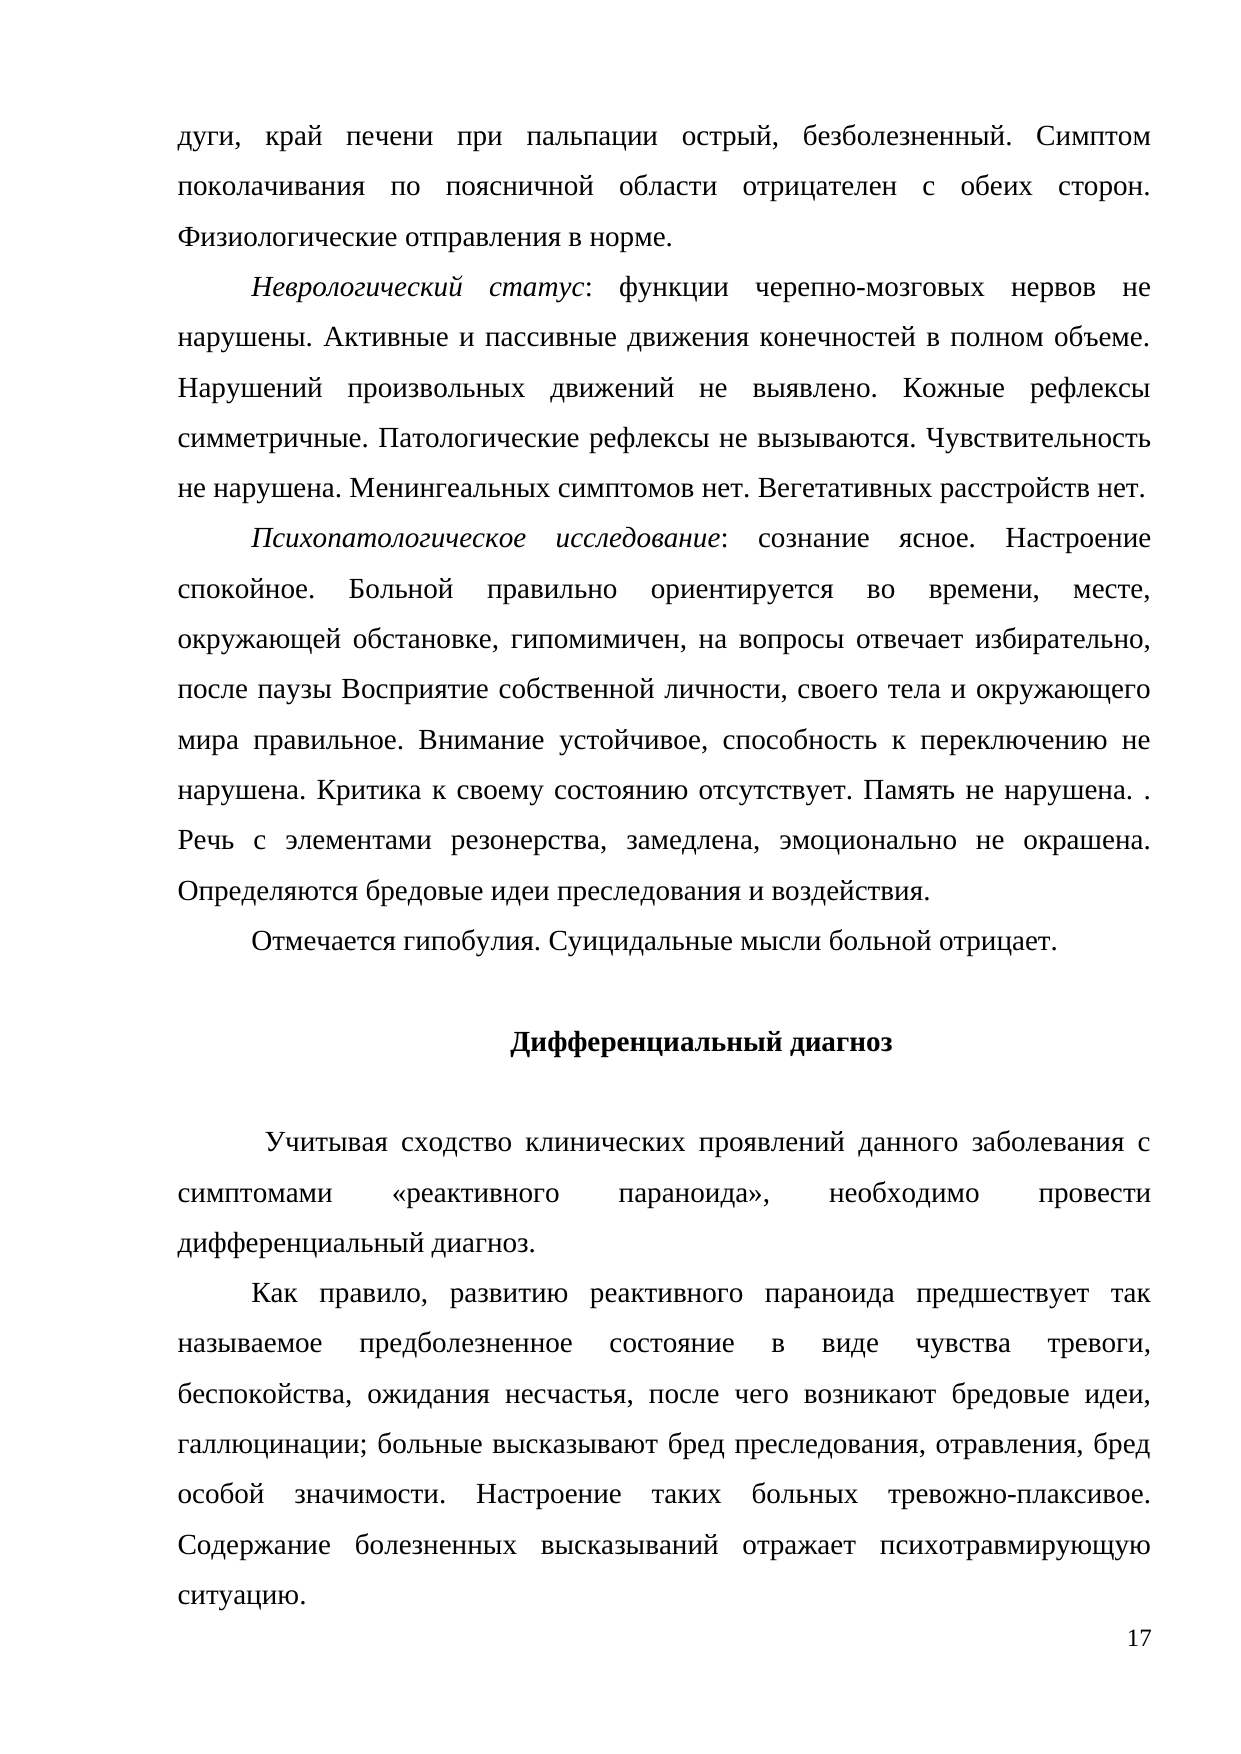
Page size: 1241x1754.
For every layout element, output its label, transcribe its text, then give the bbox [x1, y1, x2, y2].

text Отмечается гипобулия. Суицидальные мысли больной отрицает. [177, 923, 1152, 957]
text Неврологический статус: функции черепно-мозговых нервов не нарушены. Активные и пассивные движения конечностей в полном объеме. Нарушений произвольных движений не выявлено. Кожные рефлексы симметричные. Патологические рефлексы не вызываются. Чувствительность не нарушена. Менингеальных симптомов нет. Вегетативных расстройств нет. [177, 269, 1152, 504]
text Дифференциальный диагноз [177, 1024, 1152, 1057]
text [177, 118, 1152, 252]
text Как правило, развитию реактивного параноида предшествует так называемое предболезненное состояние в виде чувства тревоги, беспокойства, ожидания несчастья, после чего возникают бредовые идеи, галлюцинации; больные высказывают бред преследования, отравления, бред особой значимости. Настроение таких больных тревожно-плаксивое. Содержание болезненных высказываний отражает психотравмирующую ситуацию. [177, 1275, 1152, 1611]
text Учитывая сходство клинических проявлений данного заболевания с симптомами «реактивного параноида», необходимо провести дифференциальный диагноз. [177, 1124, 1152, 1258]
text Психопатологическое исследование: сознание ясное. Настроение спокойное. Больной правильно ориентируется во времени, месте, окружающей обстановке, гипомимичен, на вопросы отвечает избирательно, после паузы Восприятие собственной личности, своего тела и окружающего мира правильное. Внимание устойчивое, способность к переключению не нарушена. Критика к своему состоянию отсутствует. Память не нарушена. . Речь с элементами резонерства, замедлена, эмоционально не окрашена. Определяются бредовые идеи преследования и воздействия. [177, 521, 1152, 906]
